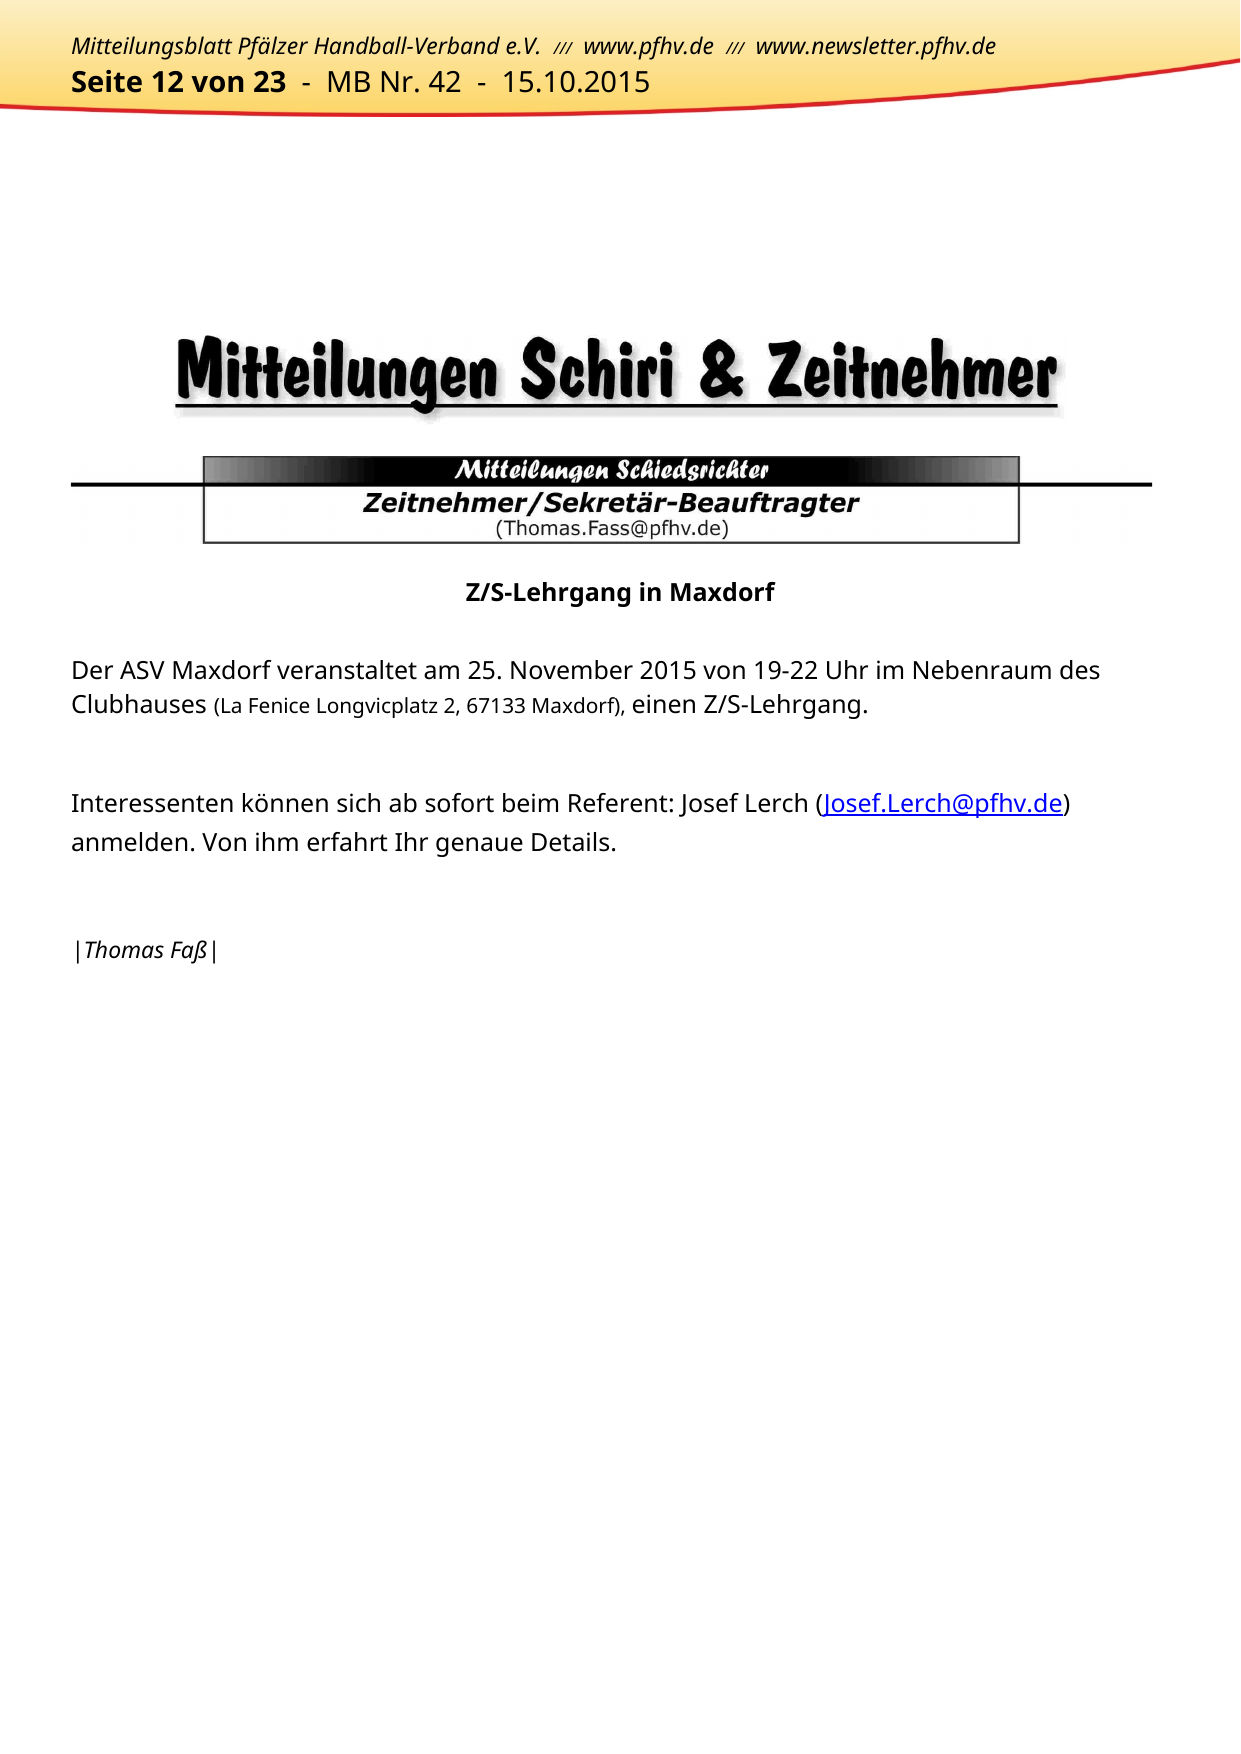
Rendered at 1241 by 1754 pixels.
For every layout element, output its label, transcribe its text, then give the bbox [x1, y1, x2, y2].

text Z/S-Lehrgang in Maxdorf [71, 574, 1169, 609]
text |Thomas Faß| [71, 934, 1169, 965]
picture [70, 456, 1153, 544]
picture [0, 0, 1241, 117]
text Der ASV Maxdorf veranstaltet am 25. November 2015 von 19-22 Uhr im Nebenraum des Clubhauses (La Fenice Longvicplatz 2, 67133 Maxdorf), einen Z/S-Lehrgang. [71, 653, 1169, 721]
picture [173, 335, 1067, 425]
text Interessenten können sich ab sofort beim Referent: Josef Lerch (Josef.Lerch@pfhv.de) anmelden. Von ihm erfahrt Ihr genaue Details. [71, 785, 1169, 858]
